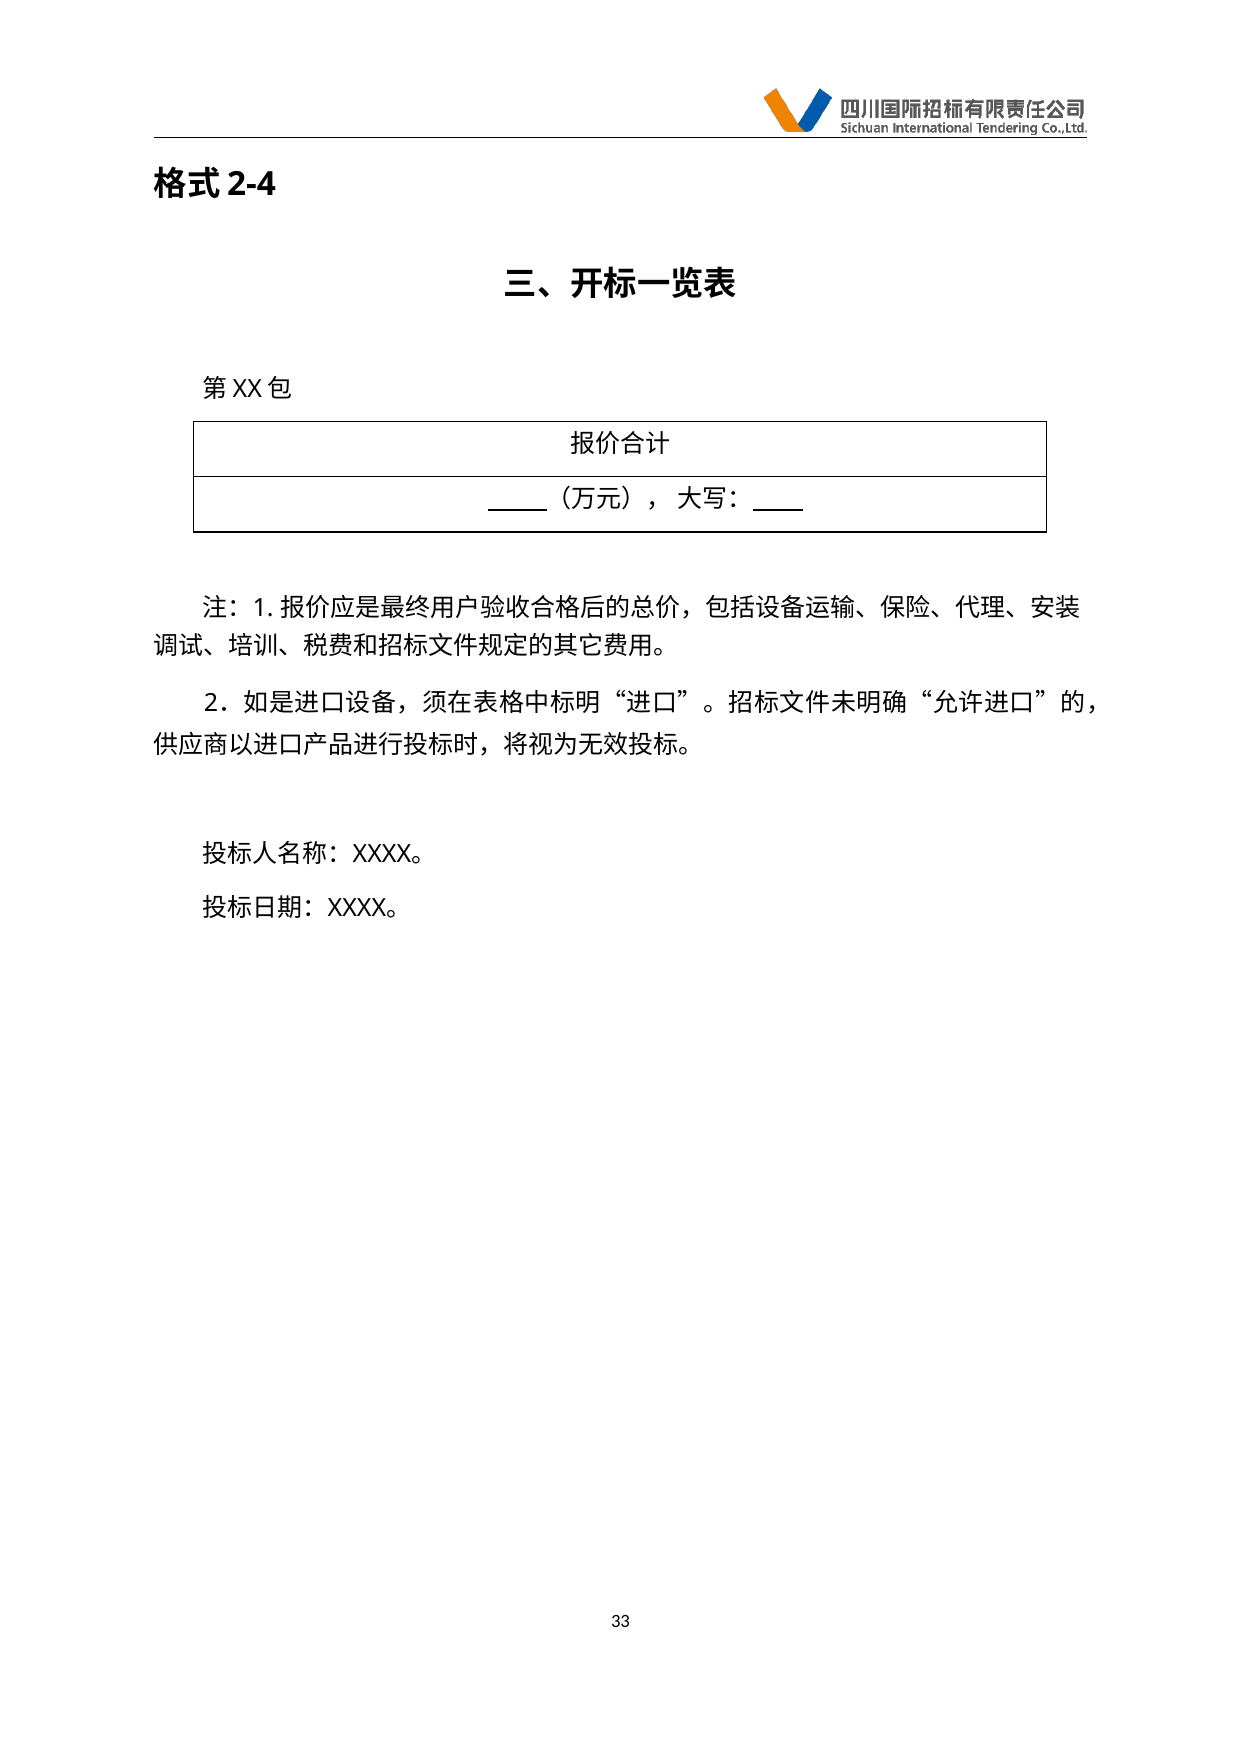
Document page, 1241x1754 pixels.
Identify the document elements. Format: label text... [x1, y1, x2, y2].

text 注：1. 报价应是最终用户验收合格后的总价，包括设备运输、保险、代理、安装调试、培训、税费和招标文件规定的其它费用。 [153, 587, 1087, 662]
table_header 报价合计 [194, 422, 1046, 476]
text 第XX包 [153, 367, 1087, 404]
picture [763, 88, 1087, 135]
text 2．如是进口设备，须在表格中标明“进口”。招标文件未明确“允许进口”的，供应商以进口产品进行投标时，将视为无效投标。 [153, 678, 1087, 762]
table_cell （万元）， 大写： [194, 477, 1046, 531]
text 投标日期：XXXX。 [153, 887, 1087, 924]
text 投标人名称：XXXX。 [153, 832, 1087, 870]
subtitle 三、开标一览表 [153, 256, 1087, 304]
text 格式2-4 [153, 157, 1087, 205]
